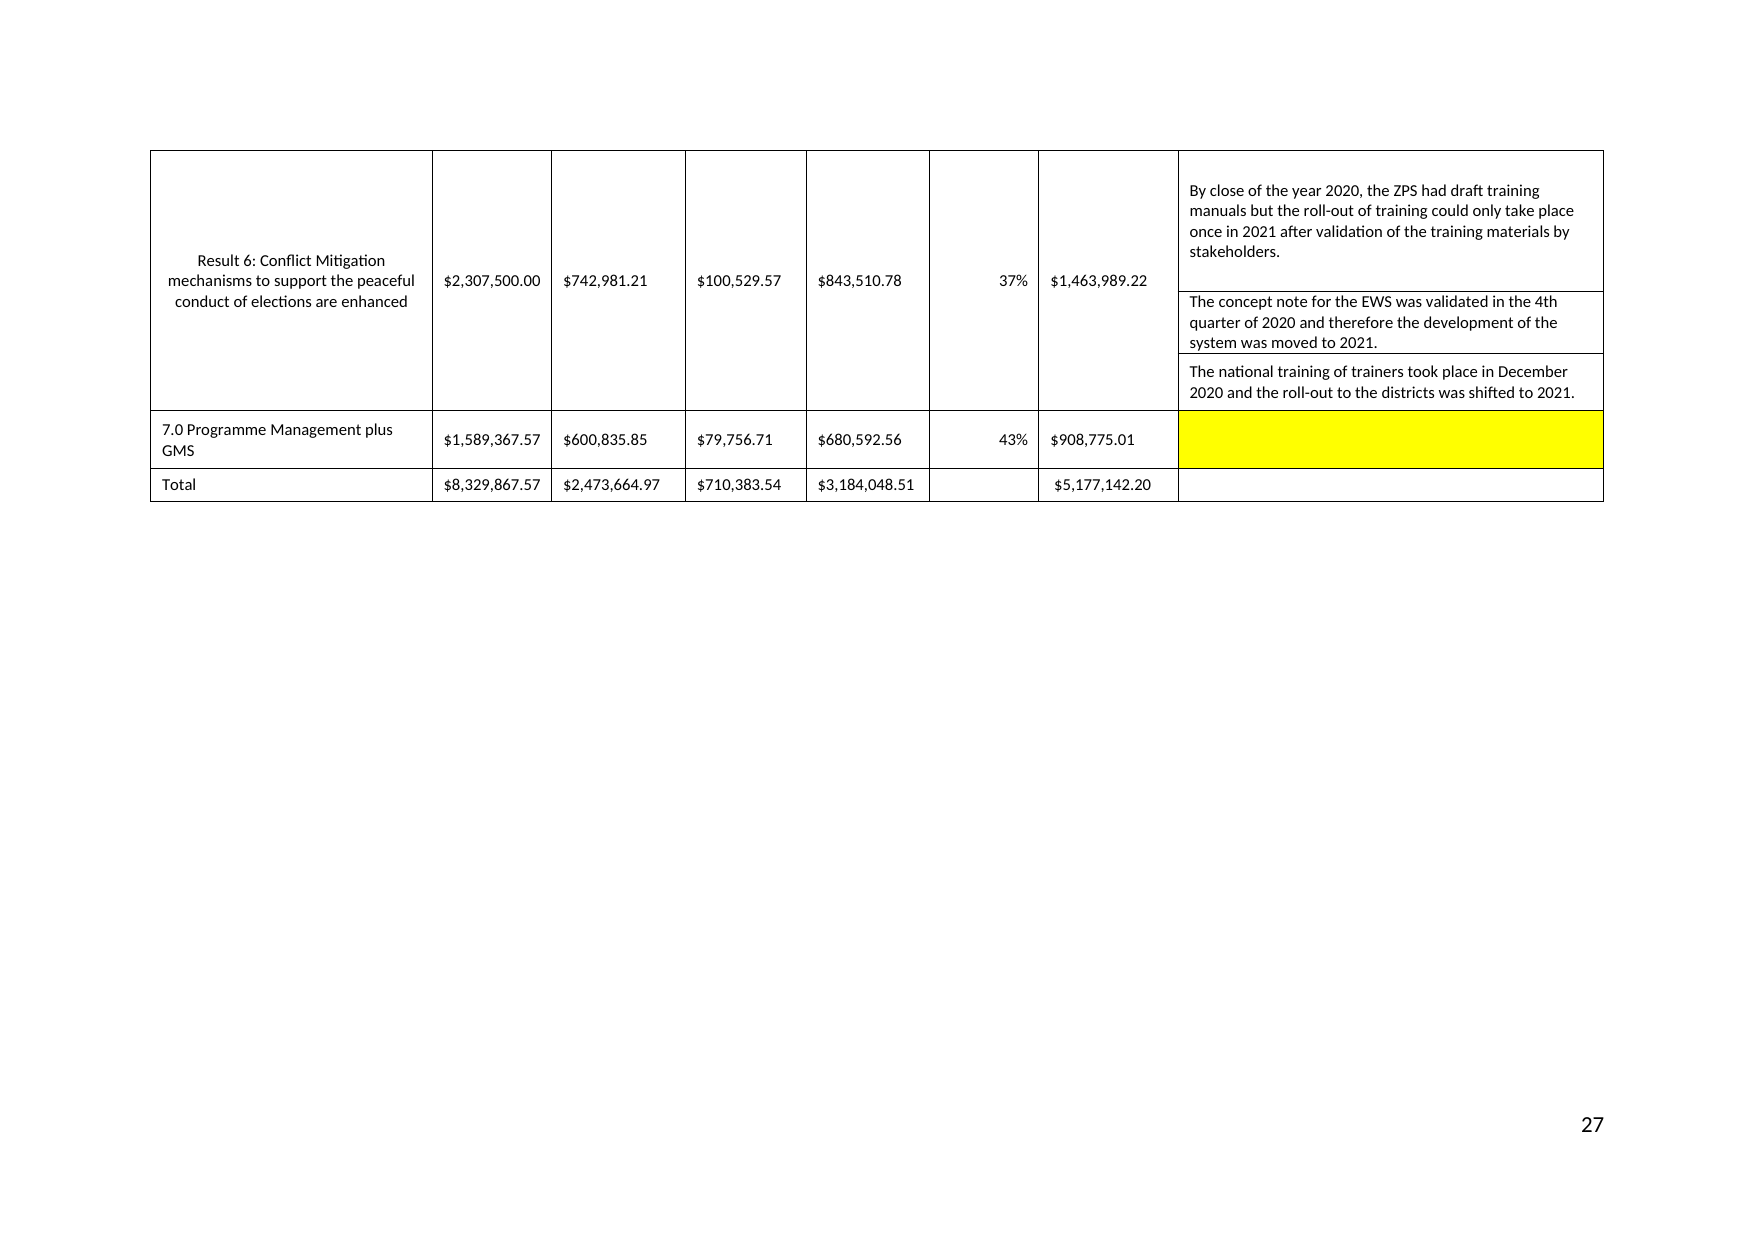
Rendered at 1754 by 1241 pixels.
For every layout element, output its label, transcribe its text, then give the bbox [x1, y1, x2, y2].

table_cell $843,510.78 [807, 151, 929, 410]
table_cell [1179, 411, 1603, 468]
table_cell 37% [930, 151, 1038, 410]
table_cell $710,383.54 [686, 469, 806, 501]
table_cell The national training of trainers took place in December 2020 and the roll-out to the districts was shifted to 2021. [1179, 354, 1603, 410]
table_cell 7.0 Programme Management plus GMS [151, 411, 432, 468]
table_cell $1,463,989.22 [1039, 151, 1178, 410]
table_cell $2,307,500.00 [433, 151, 551, 410]
table_cell $8,329,867.57 [433, 469, 551, 501]
table_cell $1,589,367.57 [433, 411, 551, 468]
table_cell Result 6: Conflict Mitigation mechanisms to support the peaceful conduct of elections are enhanced [151, 151, 432, 410]
table_cell $100,529.57 [686, 151, 806, 410]
table_cell $908,775.01 [1039, 411, 1178, 468]
table_cell $5,177,142.20 [1039, 469, 1178, 501]
table_cell $3,184,048.51 [807, 469, 929, 501]
table_cell 43% [930, 411, 1038, 468]
table_cell $680,592.56 [807, 411, 929, 468]
table_cell $79,756.71 [686, 411, 806, 468]
table_cell [930, 469, 1038, 501]
table_cell By close of the year 2020, the ZPS had draft training manuals but the roll-out of training could only take place once in 2021 after validation of the training materials by stakeholders. [1179, 151, 1603, 291]
table_cell $600,835.85 [552, 411, 685, 468]
table_cell [1179, 469, 1603, 501]
table_cell The concept note for the EWS was validated in the 4th quarter of 2020 and therefore the development of the system was moved to 2021. [1179, 292, 1603, 353]
table_cell $2,473,664.97 [552, 469, 685, 501]
table_cell Total [151, 469, 432, 501]
table_cell $742,981.21 [552, 151, 685, 410]
